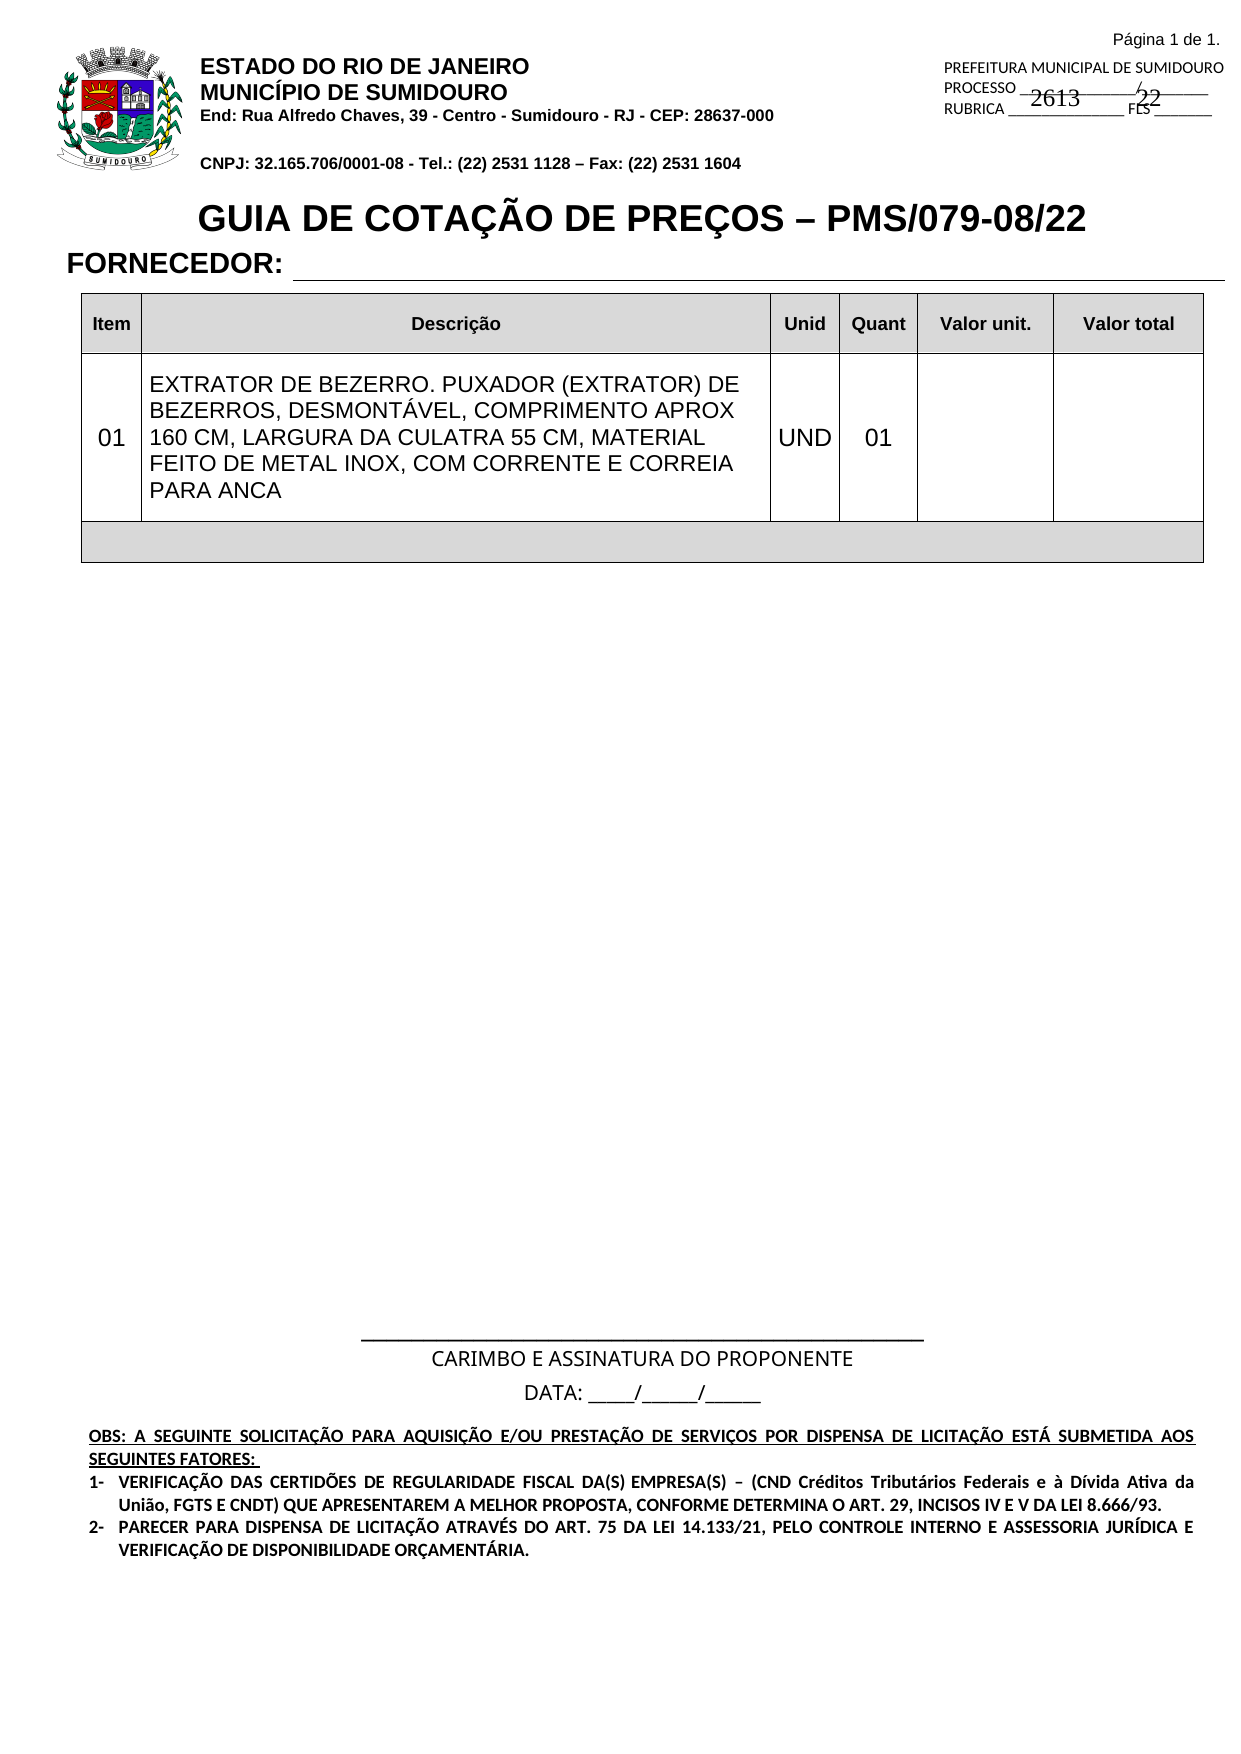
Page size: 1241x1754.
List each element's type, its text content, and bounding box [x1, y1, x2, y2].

table_header Quant [840, 294, 917, 352]
table_header Valor total [1054, 294, 1203, 352]
table_header Unid [771, 294, 839, 352]
table_cell [82, 522, 1203, 562]
table_header Item [82, 294, 141, 352]
picture [56, 46, 183, 171]
table_cell 01 [82, 354, 141, 521]
table_cell EXTRATOR DE BEZERRO. PUXADOR (EXTRATOR) DE BEZERROS, DESMONTÁVEL, COMPRIMENTO APROX 160 CM, LARGURA DA CULATRA 55 CM, MATERIAL FEITO DE METAL INOX, COM CORRENTE E CORREIA PARA ANCA [142, 354, 770, 521]
table_header Valor unit. [918, 294, 1053, 352]
table_cell 01 [840, 354, 917, 521]
table_cell UND [771, 354, 839, 521]
table_cell [1054, 354, 1203, 521]
table_cell [918, 354, 1053, 521]
table_header Descrição [142, 294, 770, 352]
